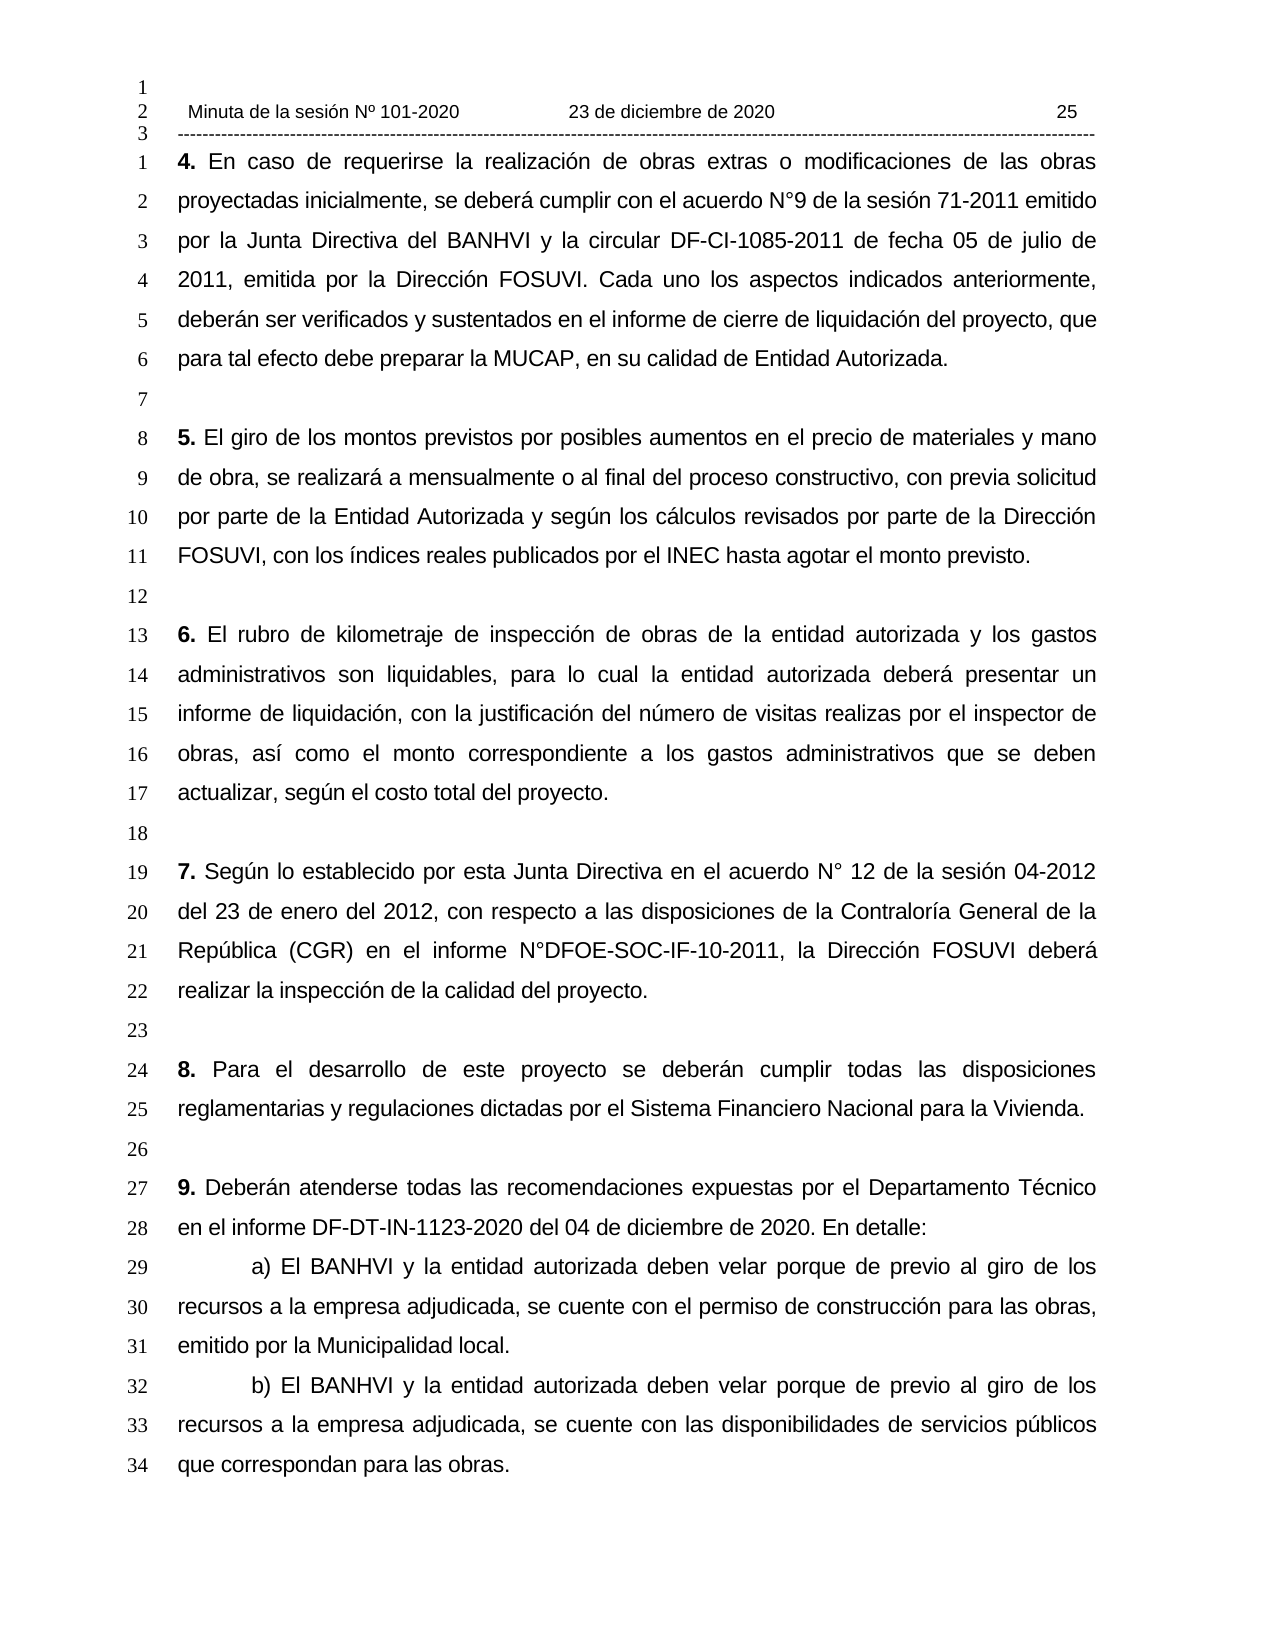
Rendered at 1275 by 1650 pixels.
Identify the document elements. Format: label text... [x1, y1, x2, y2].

text 6. El rubro de kilometraje de inspección de obras de la entidad autorizada y los gastos administrativos son liquidables, para lo cual la entidad autorizada deberá presentar un informe de liquidación, con la justificación del número de visitas realizas por el inspector de obras, así como el monto correspondiente a los gastos administrativos que se deben actualizar, según el costo total del proyecto. [177, 621, 1098, 806]
text 4. En caso de requerirse la realización de obras extras o modificaciones de las obras proyectadas inicialmente, se deberá cumplir con el acuerdo N°9 de la sesión 71-2011 emitido por la Junta Directiva del BANHVI y la circular DF-CI-1085-2011 de fecha 05 de julio de 2011, emitida por la Dirección FOSUVI. Cada uno los aspectos indicados anteriormente, deberán ser verificados y sustentados en el informe de cierre de liquidación del proyecto, que para tal efecto debe preparar la MUCAP, en su calidad de Entidad Autorizada. [177, 148, 1098, 371]
list b) El BANHVI y la entidad autorizada deben velar porque de previo al giro de los recursos a la empresa adjudicada, se cuente con las disponibilidades de servicios públicos que correspondan para las obras. [177, 1372, 1098, 1477]
text 9. Deberán atenderse todas las recomendaciones expuestas por el Departamento Técnico en el informe DF-DT-IN-1123-2020 del 04 de diciembre de 2020. En detalle: [177, 1174, 1098, 1240]
list a) El BANHVI y la entidad autorizada deben velar porque de previo al giro de los recursos a la empresa adjudicada, se cuente con el permiso de construcción para las obras, emitido por la Municipalidad local. [177, 1253, 1098, 1358]
text 7. Según lo establecido por esta Junta Directiva en el acuerdo N° 12 de la sesión 04-2012 del 23 de enero del 2012, con respecto a las disposiciones de la Contraloría General de la República (CGR) en el informe N°DFOE-SOC-IF-10-2011, la Dirección FOSUVI deberá realizar la inspección de la calidad del proyecto. [177, 858, 1098, 1003]
text 8. Para el desarrollo de este proyecto se deberán cumplir todas las disposiciones reglamentarias y regulaciones dictadas por el Sistema Financiero Nacional para la Vivienda. [177, 1056, 1098, 1122]
text 5. El giro de los montos previstos por posibles aumentos en el precio de materiales y mano de obra, se realizará a mensualmente o al final del proceso constructivo, con previa solicitud por parte de la Entidad Autorizada y según los cálculos revisados por parte de la Dirección FOSUVI, con los índices reales publicados por el INEC hasta agotar el monto previsto. [177, 424, 1098, 569]
